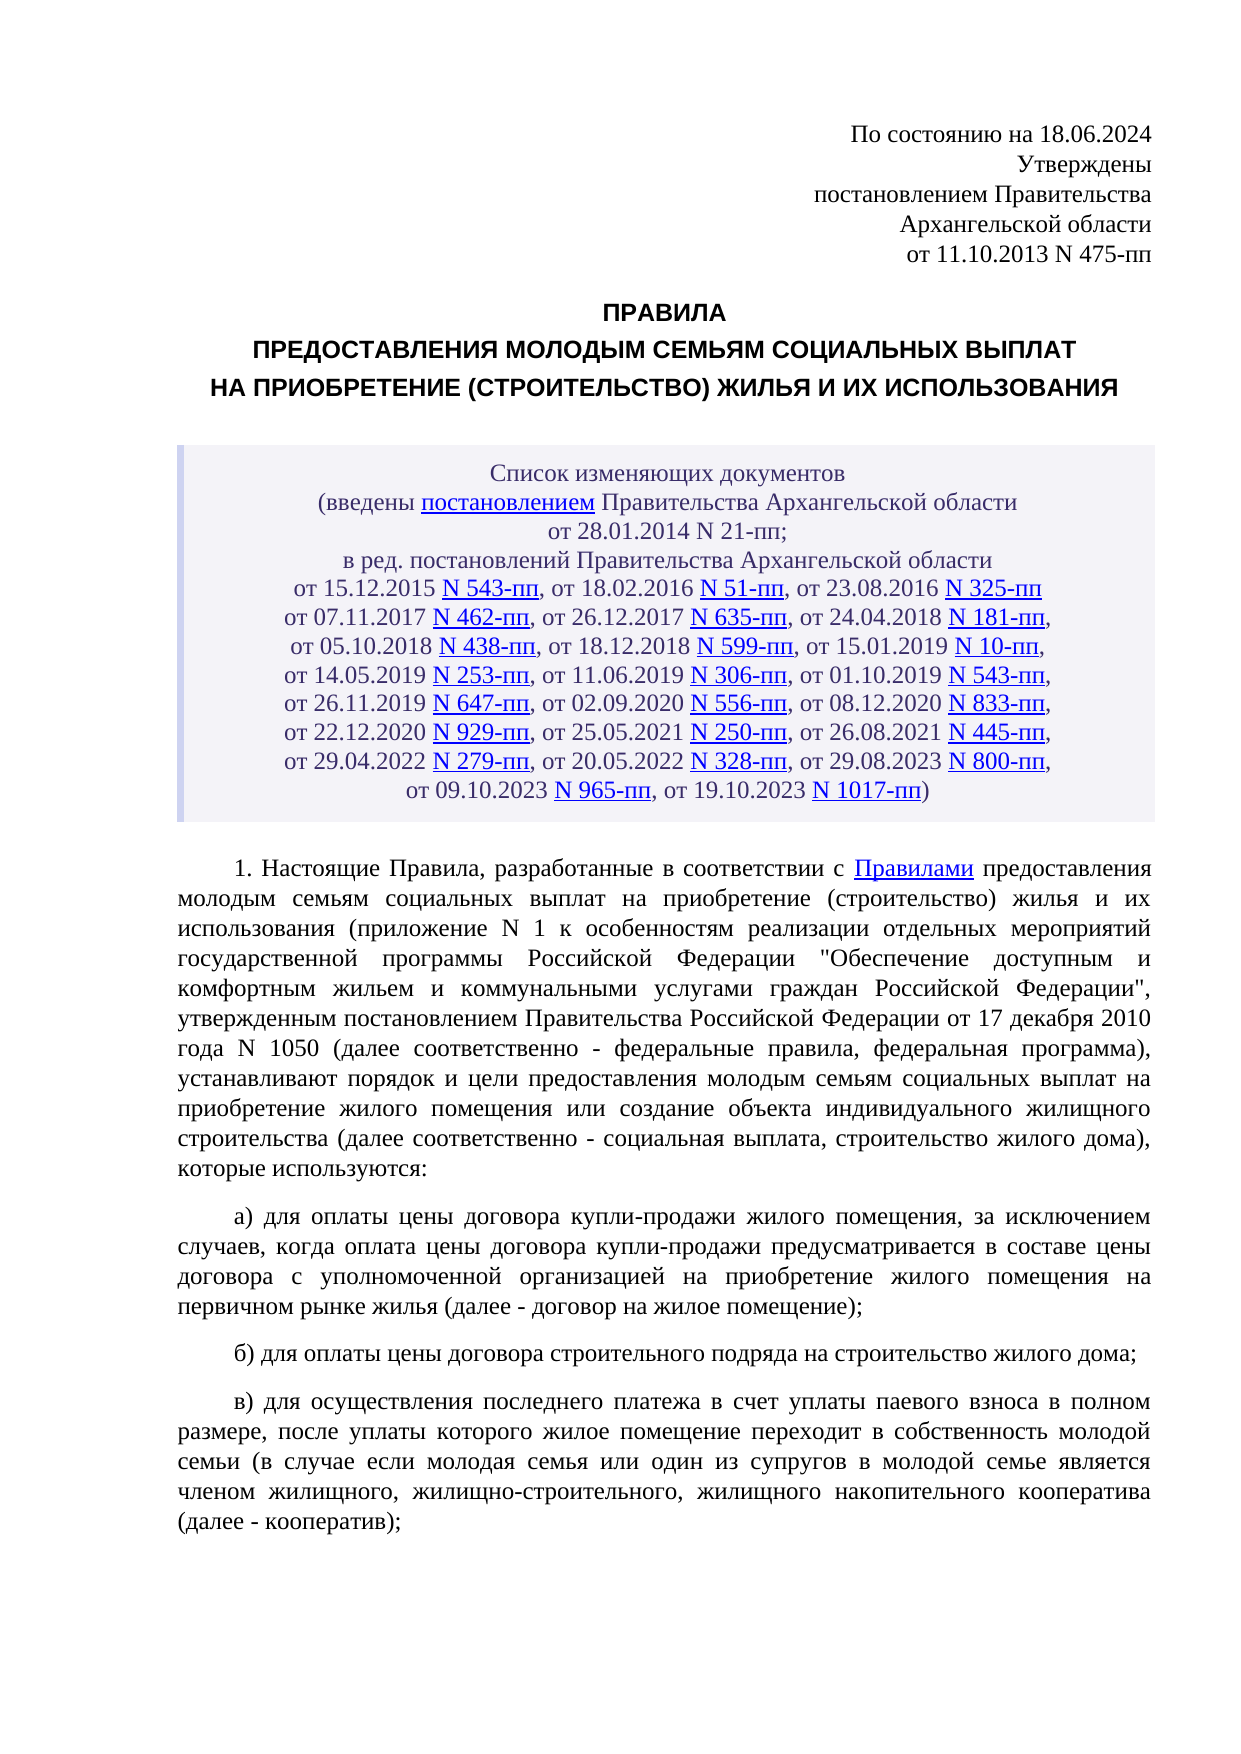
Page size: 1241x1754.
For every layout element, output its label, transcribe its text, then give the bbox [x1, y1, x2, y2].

text б) для оплаты цены договора строительного подряда на строительство жилого дома; [177, 1337, 1152, 1367]
text ПРЕДОСТАВЛЕНИЯ МОЛОДЫМ СЕМЬЯМ СОЦИАЛЬНЫХ ВЫПЛАТ [177, 335, 1152, 364]
text ПРАВИЛА [177, 298, 1152, 327]
text По состоянию на 18.06.2024 [177, 118, 1152, 148]
text от 11.10.2013 N 475-пп [177, 238, 1152, 268]
text 1. Настоящие Правила, разработанные в соответствии с Правилами предоставления молодым семьям социальных выплат на приобретение (строительство) жилья и их использования (приложение N 1 к особенностям реализации отдельных мероприятий государственной программы Российской Федерации "Обеспечение доступным и комфортным жильем и коммунальными услугами граждан Российской Федерации", утвержденным постановлением Правительства Российской Федерации от 17 декабря 2010 года N 1050 (далее соответственно - федеральные правила, федеральная программа), устанавливают порядок и цели предоставления молодым семьям социальных выплат на приобретение жилого помещения или создание объекта индивидуального жилищного строительства (далее соответственно - социальная выплата, строительство жилого дома), которые используются: [177, 852, 1152, 1182]
table_header Список изменяющих документов (введены постановлением Правительства Архангельской области от 28.01.2014 N 21-пп; в ред. постановлений Правительства Архангельской области от 15.12.2015 N 543-пп, от 18.02.2016 N 51-пп, от 23.08.2016 N 325-пп от 07.11.2017 N 462-пп, от 26.12.2017 N 635-пп, от 24.04.2018 N 181-пп, от 05.10.2018 N 438-пп, от 18.12.2018 N 599-пп, от 15.01.2019 N 10-пп, от 14.05.2019 N 253-пп, от 11.06.2019 N 306-пп, от 01.10.2019 N 543-пп, от 26.11.2019 N 647-пп, от 02.09.2020 N 556-пп, от 08.12.2020 N 833-пп, от 22.12.2020 N 929-пп, от 25.05.2021 N 250-пп, от 26.08.2021 N 445-пп, от 29.04.2022 N 279-пп, от 20.05.2022 N 328-пп, от 29.08.2023 N 800-пп, от 09.10.2023 N 965-пп, от 19.10.2023 N 1017-пп) [184, 445, 1155, 822]
text постановлением Правительства [177, 178, 1152, 208]
text а) для оплаты цены договора купли-продажи жилого помещения, за исключением случаев, когда оплата цены договора купли-продажи предусматривается в составе цены договора с уполномоченной организацией на приобретение жилого помещения на первичном рынке жилья (далее - договор на жилое помещение); [177, 1200, 1152, 1320]
text НА ПРИОБРЕТЕНИЕ (СТРОИТЕЛЬСТВО) ЖИЛЬЯ И ИХ ИСПОЛЬЗОВАНИЯ [177, 373, 1152, 401]
text Архангельской области [177, 208, 1152, 238]
text в) для осуществления последнего платежа в счет уплаты паевого взноса в полном размере, после уплаты которого жилое помещение переходит в собственность молодой семьи (в случае если молодая семья или один из супругов в молодой семье является членом жилищного, жилищно-строительного, жилищного накопительного кооператива (далее - кооператив); [177, 1385, 1152, 1535]
text Утверждены [177, 148, 1152, 178]
